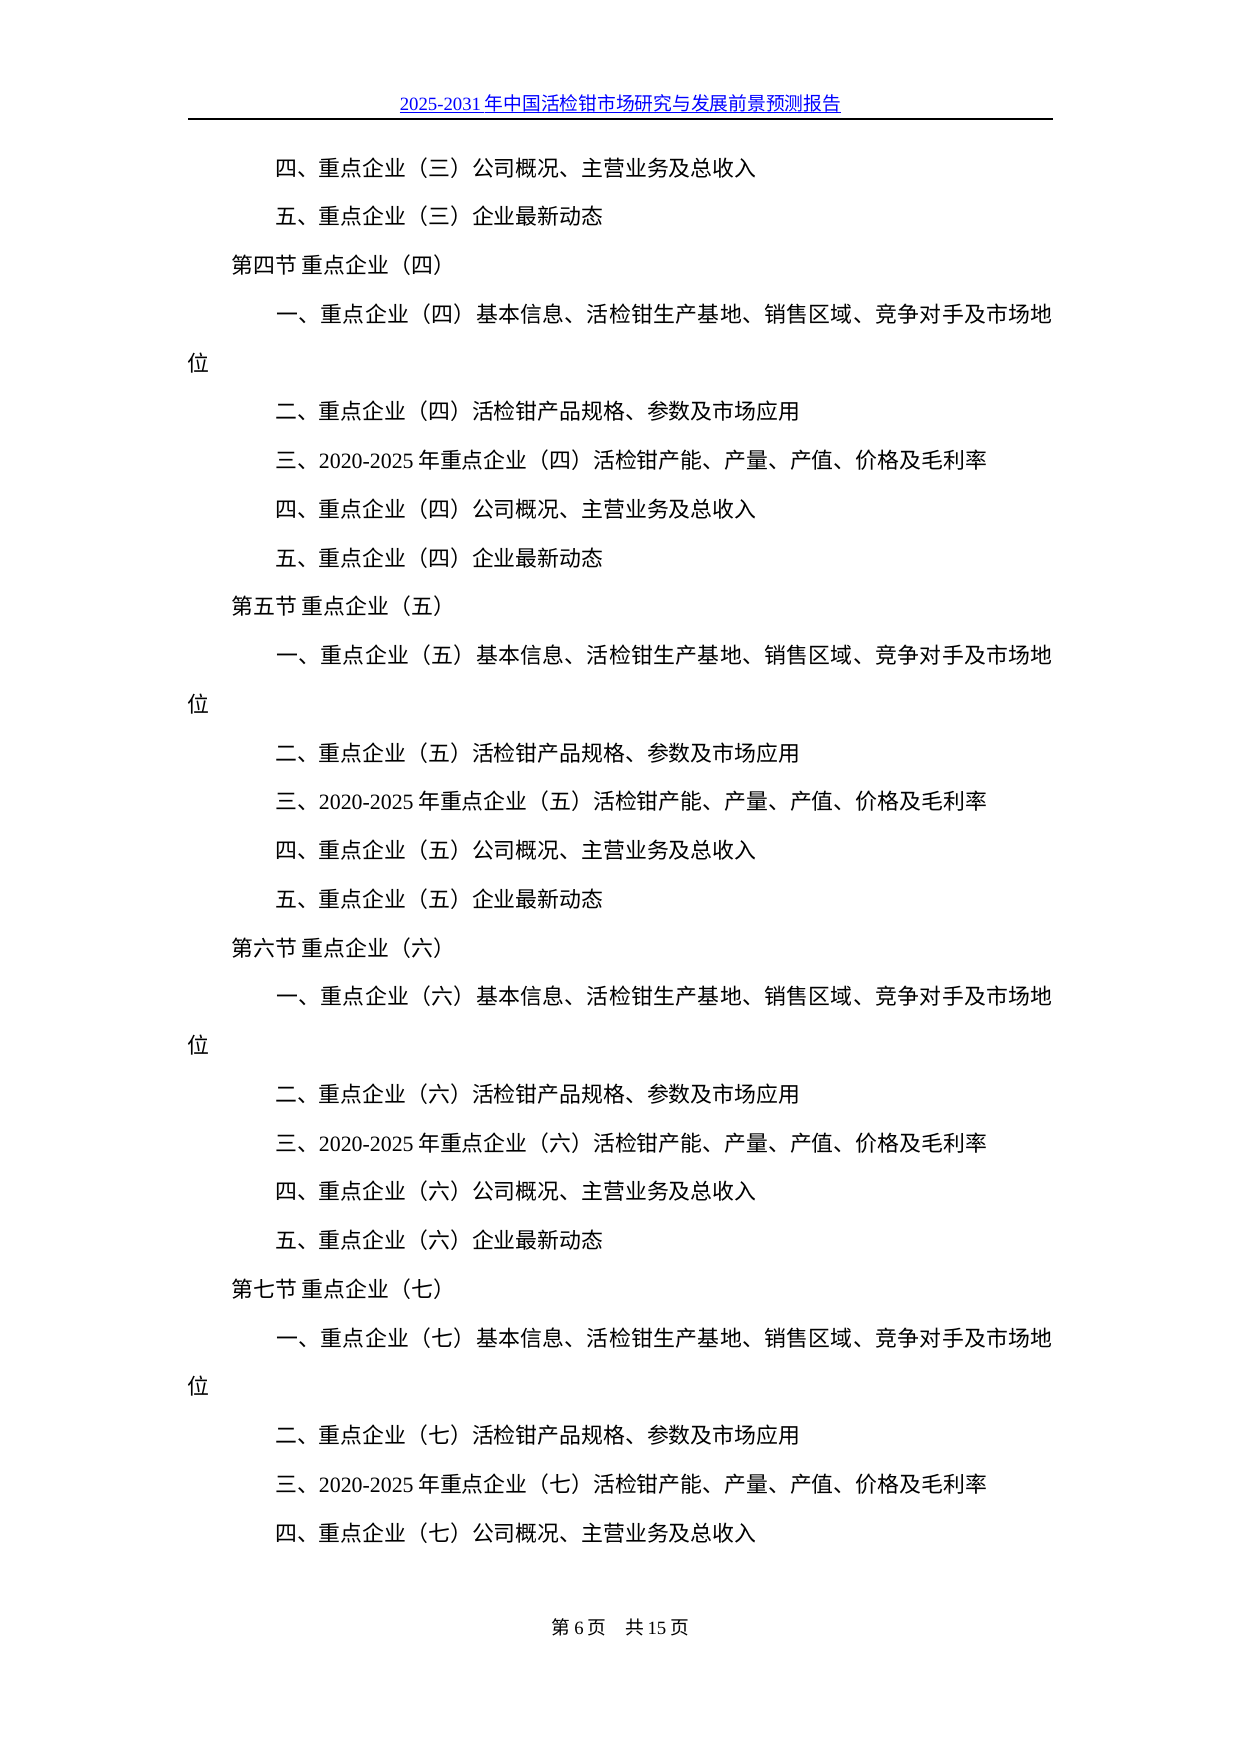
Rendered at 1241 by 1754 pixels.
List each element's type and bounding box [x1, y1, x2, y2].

text [187, 150, 1053, 1548]
